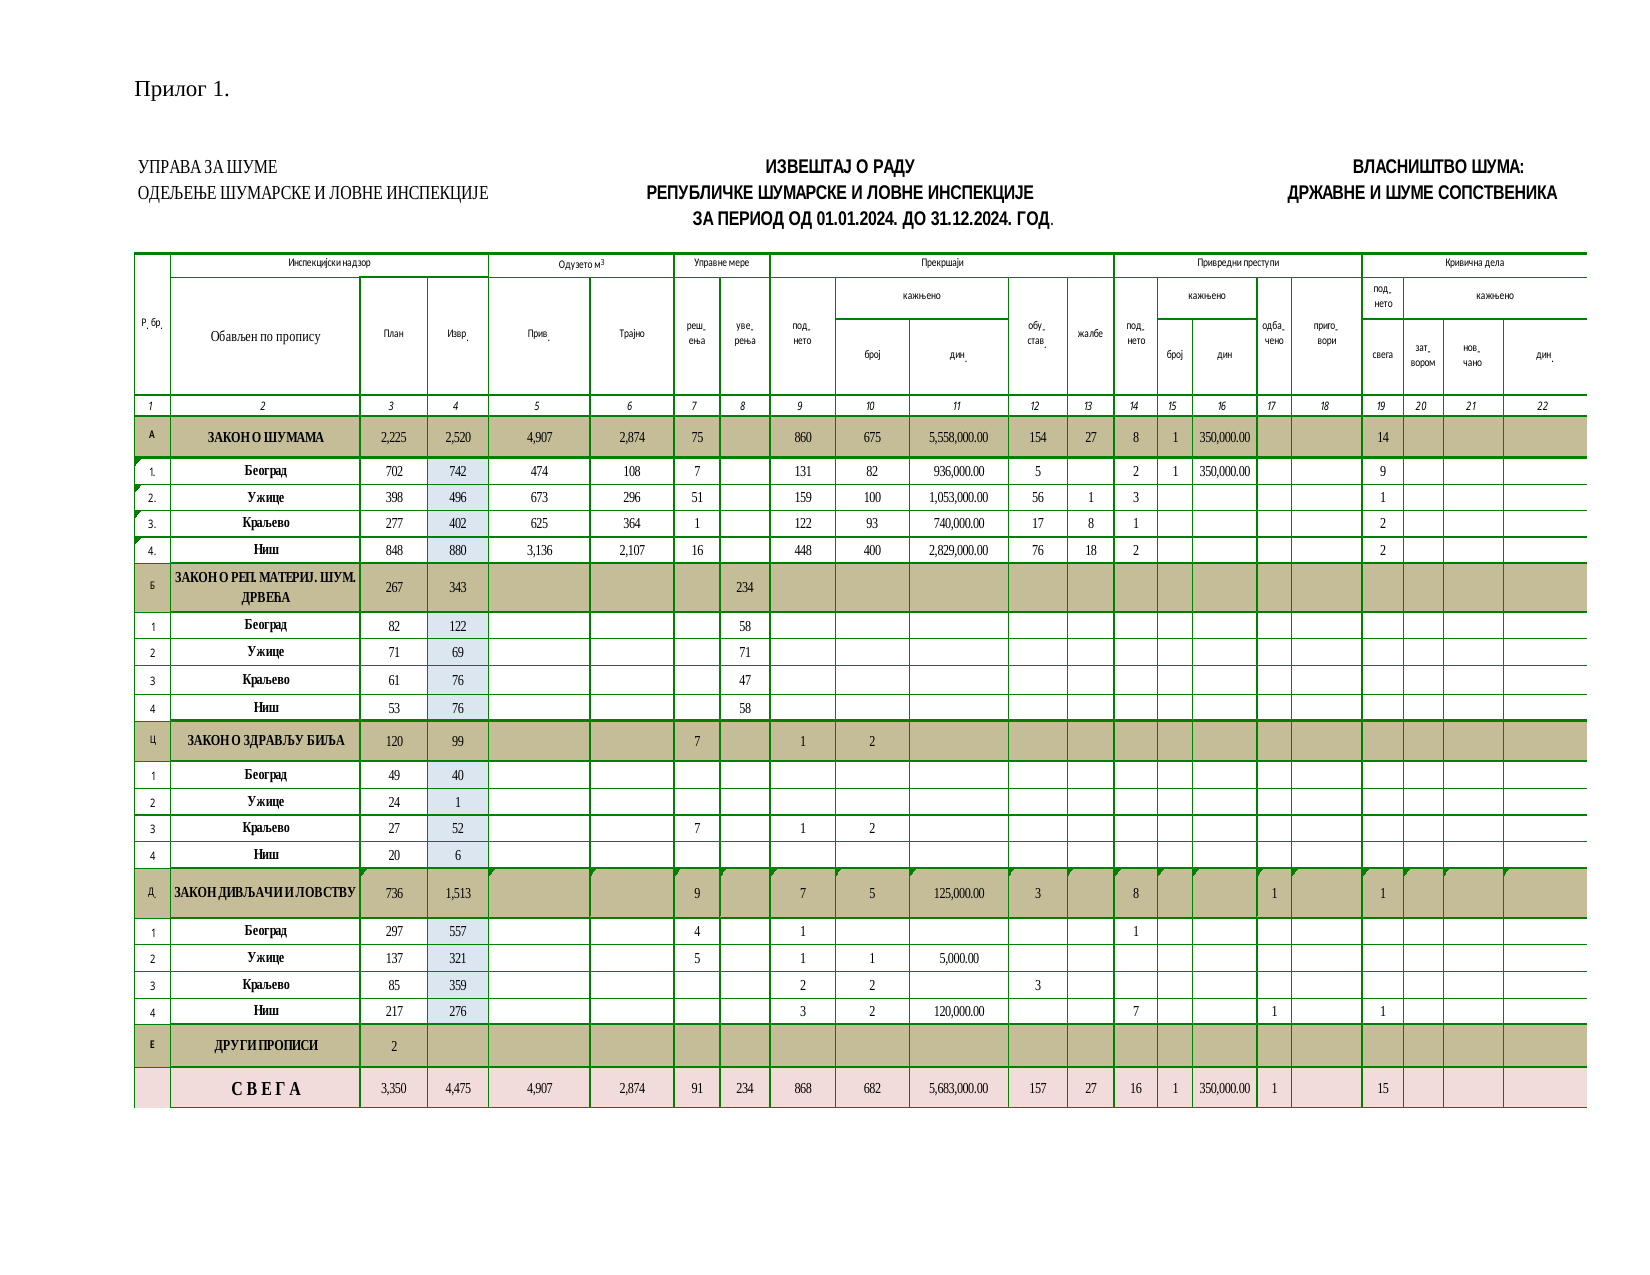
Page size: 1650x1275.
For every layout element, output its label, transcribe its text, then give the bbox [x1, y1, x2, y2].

text Прилог 1. [75, 75, 1575, 101]
